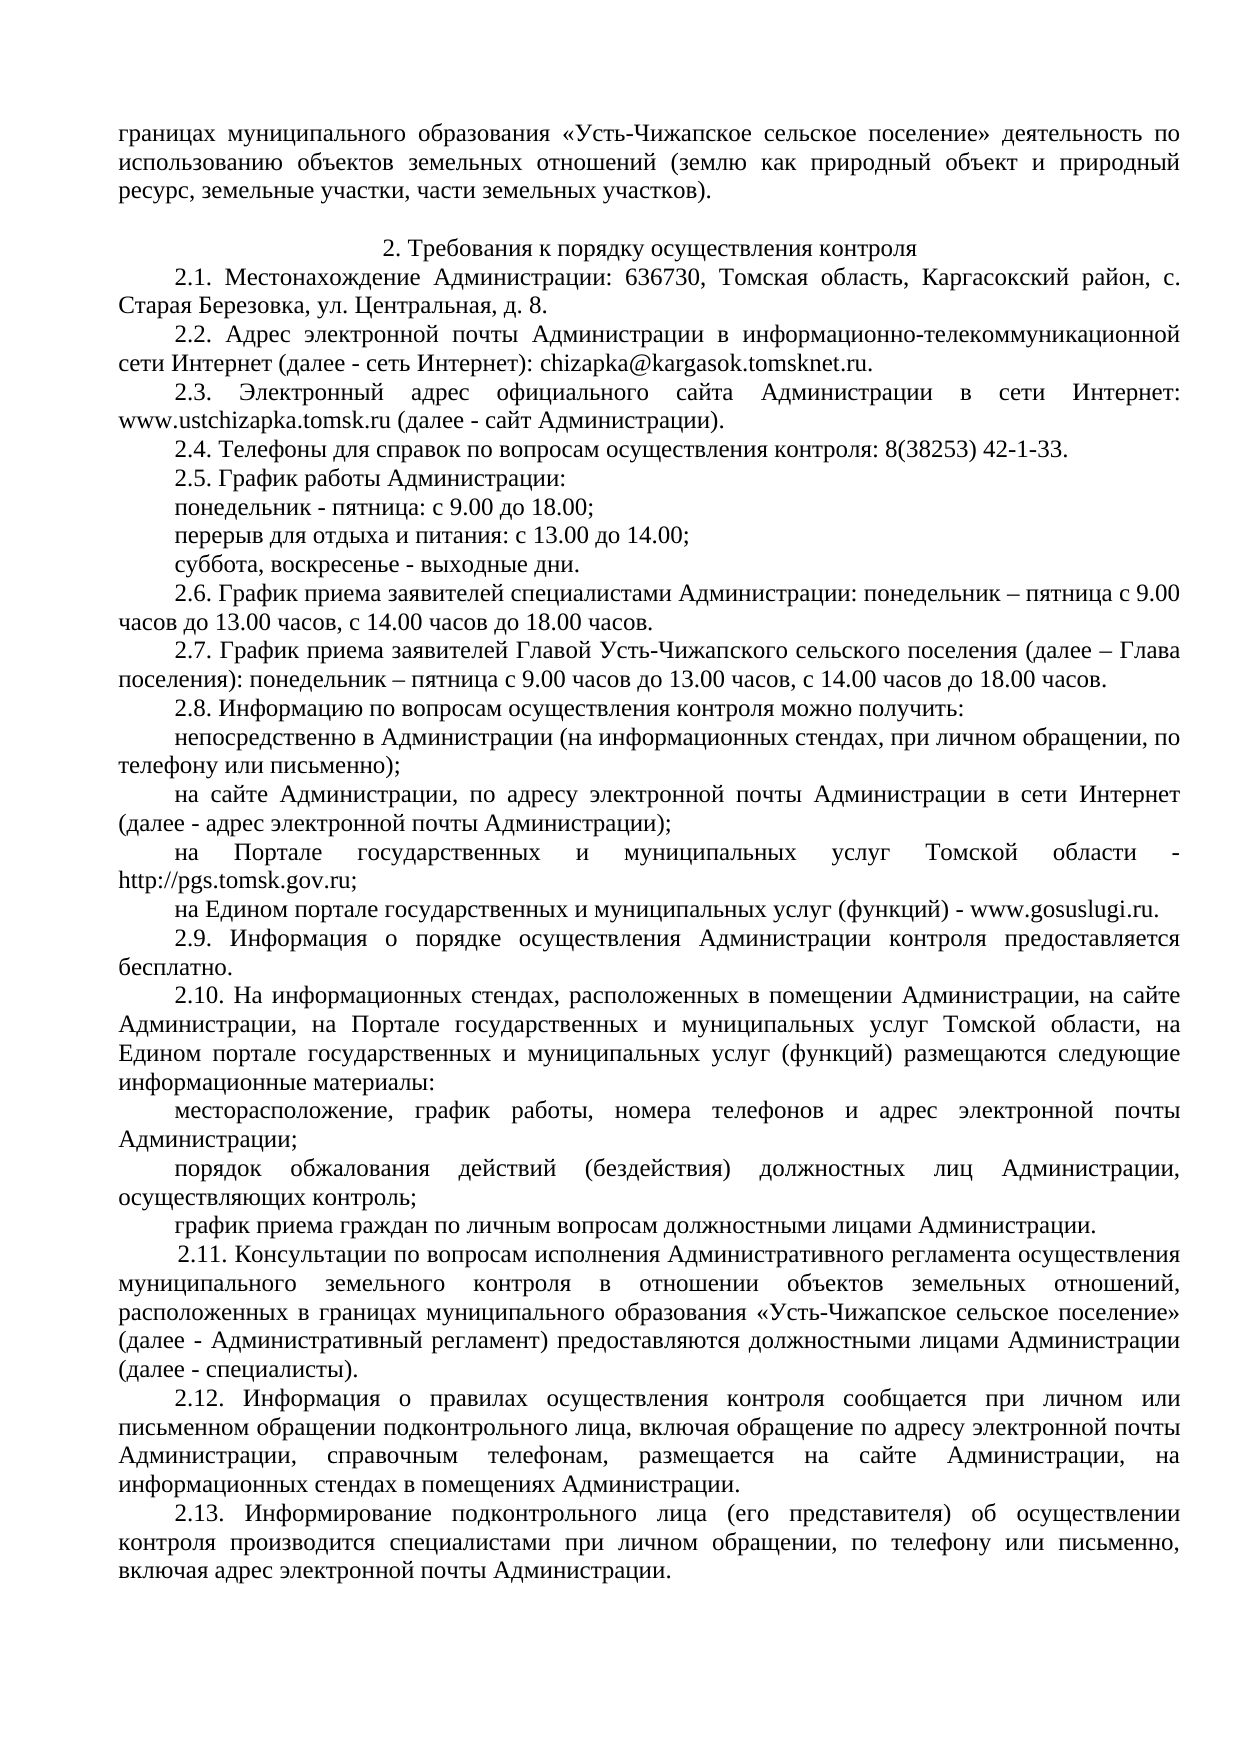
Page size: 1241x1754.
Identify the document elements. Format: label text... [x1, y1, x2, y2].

text 2.9. Информация о порядке осуществления Администрации контроля предоставляется бесплатно. [118, 923, 1181, 981]
text перерыв для отдыха и питания: с 13.00 до 14.00; [118, 521, 1181, 549]
text непосредственно в Администрации (на информационных стендах, при личном обращении, по телефону или письменно); [118, 722, 1181, 779]
text 2. Требования к порядку осуществления контроля [118, 233, 1181, 262]
text порядок обжалования действий (бездействия) должностных лиц Администрации, осуществляющих контроль; [118, 1153, 1181, 1211]
text 2.4. Телефоны для справок по вопросам осуществления контроля: 8(38253) 42-1-33. [118, 434, 1181, 463]
text на Едином портале государственных и муниципальных услуг (функций) - www.gosuslugi.ru. [118, 894, 1181, 923]
text суббота, воскресенье - выходные дни. [118, 549, 1181, 578]
text 2.13. Информирование подконтрольного лица (его представителя) об осуществлении контроля производится специалистами при личном обращении, по телефону или письменно, включая адрес электронной почты Администрации. [118, 1498, 1181, 1584]
text на сайте Администрации, по адресу электронной почты Администрации в сети Интернет (далее - адрес электронной почты Администрации); [118, 779, 1181, 837]
text месторасположение, график работы, номера телефонов и адрес электронной почты Администрации; [118, 1096, 1181, 1153]
text 2.3. Электронный адрес официального сайта Администрации в сети Интернет: www.ustchizapka.tomsk.ru (далее - сайт Администрации). [118, 377, 1181, 434]
text 2.10. На информационных стендах, расположенных в помещении Администрации, на сайте Администрации, на Портале государственных и муниципальных услуг Томской области, на Едином портале государственных и муниципальных услуг (функций) размещаются следующие информационные материалы: [118, 981, 1181, 1096]
text 2.7. График приема заявителей Главой Усть-Чижапского сельского поселения (далее – Глава поселения): понедельник – пятница с 9.00 часов до 13.00 часов, с 14.00 часов до 18.00 часов. [118, 636, 1181, 693]
text график приема граждан по личным вопросам должностными лицами Администрации. [118, 1211, 1181, 1239]
text 2.5. График работы Администрации: [118, 463, 1181, 492]
text 2.8. Информацию по вопросам осуществления контроля можно получить: [118, 693, 1181, 722]
text 2.6. График приема заявителей специалистами Администрации: понедельник – пятница с 9.00 часов до 13.00 часов, с 14.00 часов до 18.00 часов. [118, 578, 1181, 636]
text на Портале государственных и муниципальных услуг Томской области - http://pgs.tomsk.gov.ru; [118, 837, 1181, 894]
text 2.2. Адрес электронной почты Администрации в информационно-телекоммуникационной сети Интернет (далее - сеть Интернет): chizapka@kargasok.tomsknet.ru. [118, 319, 1181, 377]
text 2.11. Консультации по вопросам исполнения Административного регламента осуществления муниципального земельного контроля в отношении объектов земельных отношений, расположенных в границах муниципального образования «Усть-Чижапское сельское поселение» (далее - Административный регламент) предоставляются должностными лицами Администрации (далее - специалисты). [118, 1239, 1181, 1383]
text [118, 118, 1181, 204]
text 2.12. Информация о правилах осуществления контроля сообщается при личном или письменном обращении подконтрольного лица, включая обращение по адресу электронной почты Администрации, справочным телефонам, размещается на сайте Администрации, на информационных стендах в помещениях Администрации. [118, 1383, 1181, 1498]
text 2.1. Местонахождение Администрации: 636730, Томская область, Каргасокский район, с. Старая Березовка, ул. Центральная, д. 8. [118, 262, 1181, 319]
text понедельник - пятница: с 9.00 до 18.00; [118, 492, 1181, 521]
